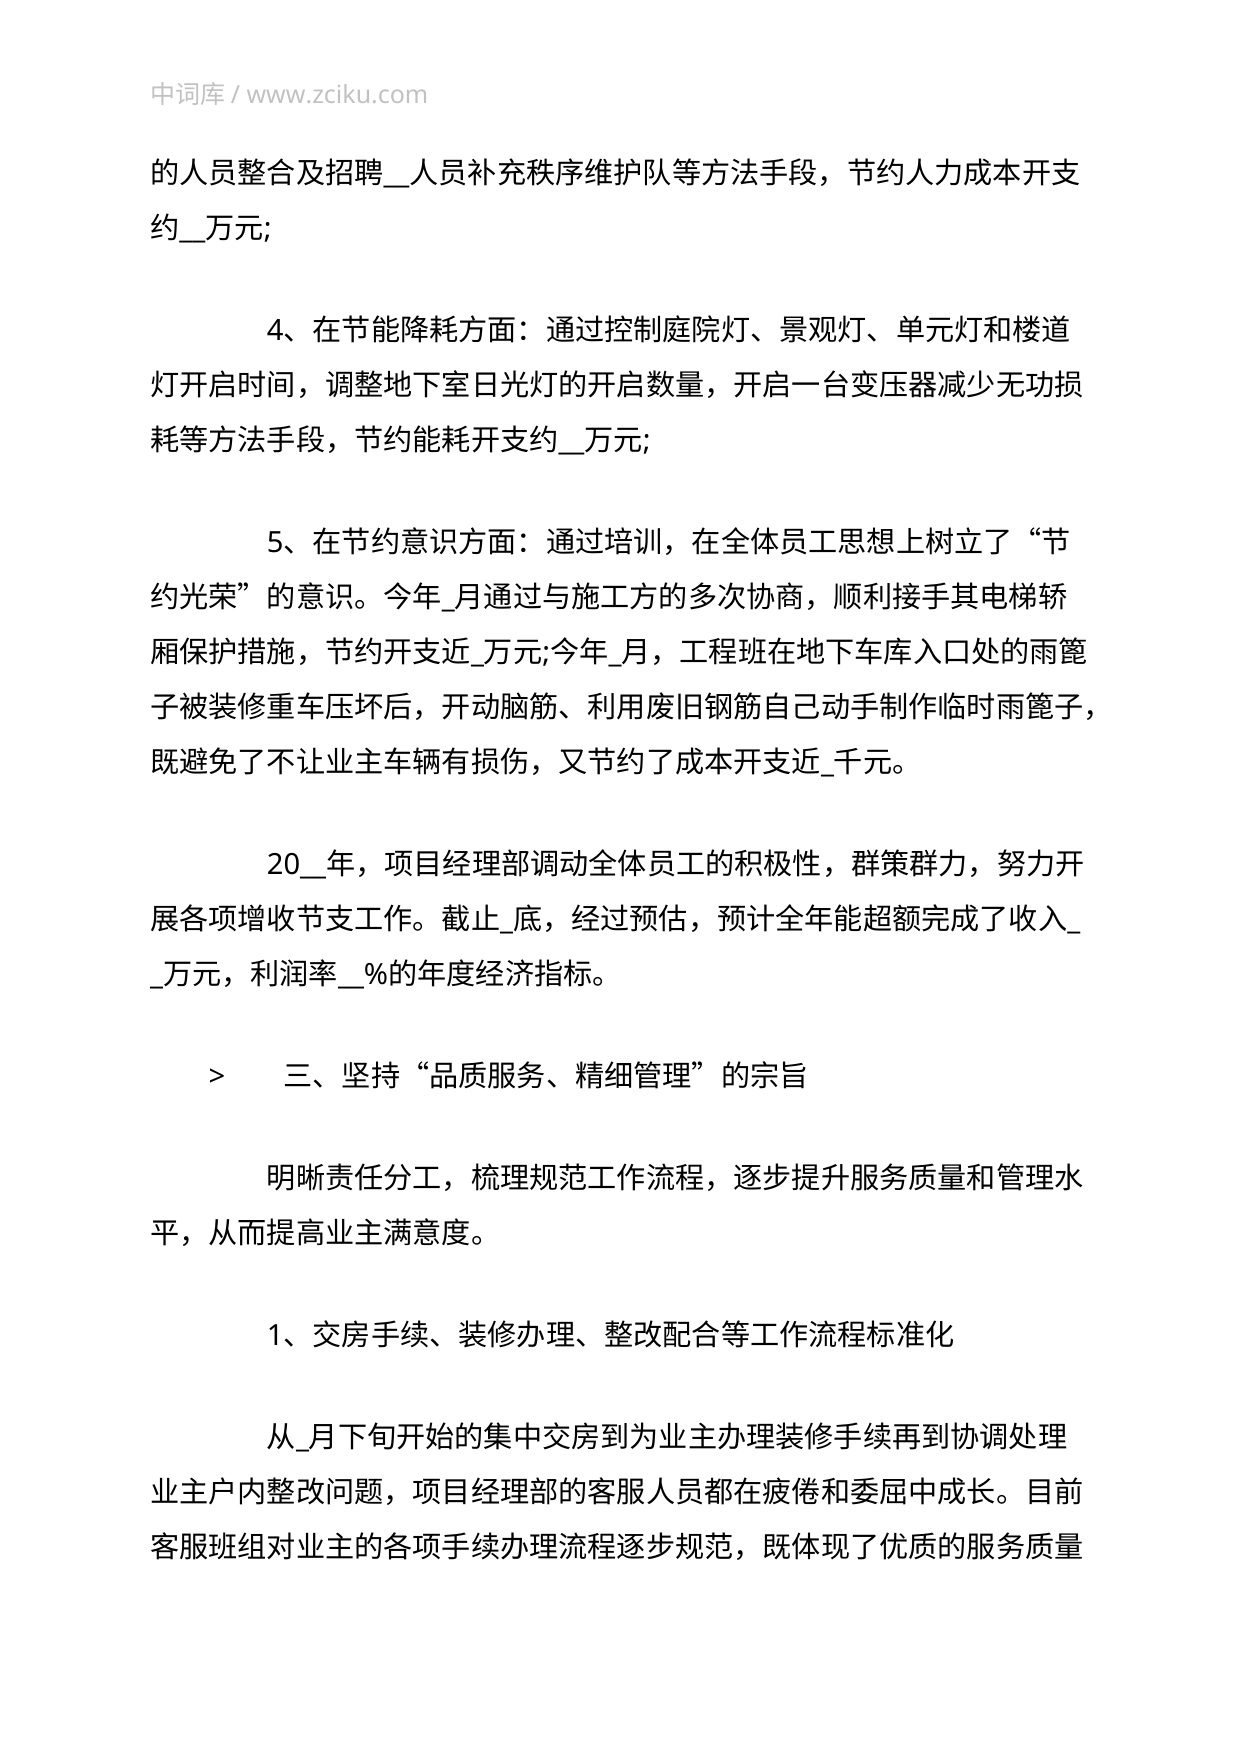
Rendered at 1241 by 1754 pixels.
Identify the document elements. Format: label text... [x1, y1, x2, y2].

text > 三、坚持“品质服务、精细管理”的宗旨 [150, 1053, 1090, 1095]
text 20__年，项目经理部调动全体员工的积极性，群策群力，努力开展各项增收节支工作。截止_底，经过预估，预计全年能超额完成了收入__万元，利润率__%的年度经济指标。 [150, 841, 1090, 993]
text 明晰责任分工，梳理规范工作流程，逐步提升服务质量和管理水平，从而提高业主满意度。 [150, 1155, 1090, 1252]
text 4、在节能降耗方面：通过控制庭院灯、景观灯、单元灯和楼道灯开启时间，调整地下室日光灯的开启数量，开启一台变压器减少无功损耗等方法手段，节约能耗开支约__万元; [150, 307, 1090, 459]
text 1、交房手续、装修办理、整改配合等工作流程标准化 [150, 1311, 1090, 1354]
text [150, 150, 1090, 247]
text 5、在节约意识方面：通过培训，在全体员工思想上树立了“节约光荣”的意识。今年_月通过与施工方的多次协商，顺利接手其电梯轿厢保护措施，节约开支近_万元;今年_月，工程班在地下车库入口处的雨篦子被装修重车压坏后，开动脑筋、利用废旧钢筋自己动手制作临时雨篦子，既避免了不让业主车辆有损伤，又节约了成本开支近_千元。 [150, 519, 1090, 781]
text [150, 1413, 1090, 1566]
